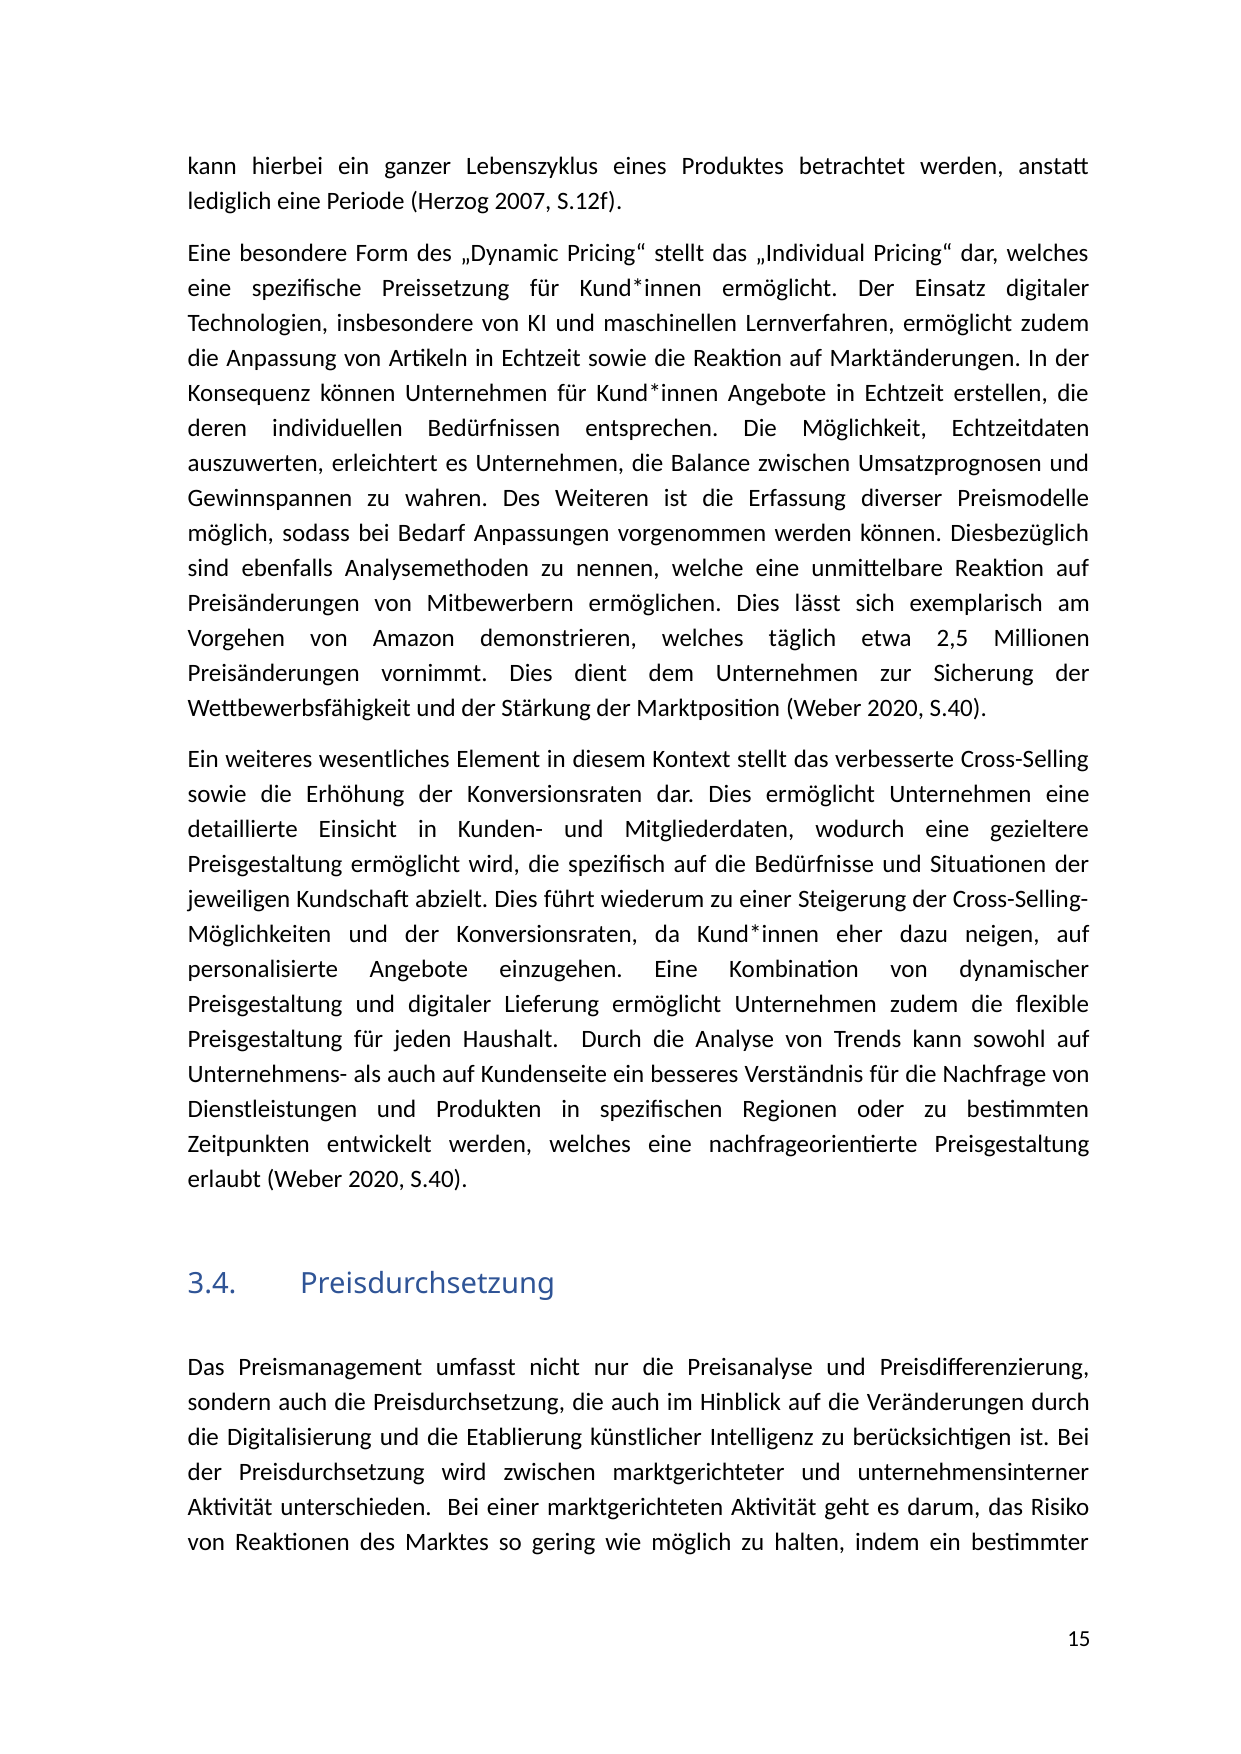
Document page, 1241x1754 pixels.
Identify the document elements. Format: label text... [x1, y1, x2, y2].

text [187, 1352, 1090, 1557]
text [187, 150, 1090, 216]
subtitle Preisdurchsetzung [187, 1262, 1090, 1302]
text Eine besondere Form des „Dynamic Pricing“ stellt das „Individual Pricing“ dar, welches eine spezifische Preissetzung für Kund*innen ermöglicht. Der Einsatz digitaler Technologien, insbesondere von KI und maschinellen Lernverfahren, ermöglicht zudem die Anpassung von Artikeln in Echtzeit sowie die Reaktion auf Marktänderungen. In der Konsequenz können Unternehmen für Kund*innen Angebote in Echtzeit erstellen, die deren individuellen Bedürfnissen entsprechen. Die Möglichkeit, Echtzeitdaten auszuwerten, erleichtert es Unternehmen, die Balance zwischen Umsatzprognosen und Gewinnspannen zu wahren. Des Weiteren ist die Erfassung diverser Preismodelle möglich, sodass bei Bedarf Anpassungen vorgenommen werden können. Diesbezüglich sind ebenfalls Analysemethoden zu nennen, welche eine unmittelbare Reaktion auf Preisänderungen von Mitbewerbern ermöglichen. Dies lässt sich exemplarisch am Vorgehen von Amazon demonstrieren, welches täglich etwa 2,5 Millionen Preisänderungen vornimmt. Dies dient dem Unternehmen zur Sicherung der Wettbewerbsfähigkeit und der Stärkung der Marktposition (Weber 2020, S.40). [187, 237, 1090, 722]
text Ein weiteres wesentliches Element in diesem Kontext stellt das verbesserte Cross-Selling sowie die Erhöhung der Konversionsraten dar. Dies ermöglicht Unternehmen eine detaillierte Einsicht in Kunden- und Mitgliederdaten, wodurch eine gezieltere Preisgestaltung ermöglicht wird, die spezifisch auf die Bedürfnisse und Situationen der jeweiligen Kundschaft abzielt. Dies führt wiederum zu einer Steigerung der Cross-Selling-Möglichkeiten und der Konversionsraten, da Kund*innen eher dazu neigen, auf personalisierte Angebote einzugehen. Eine Kombination von dynamischer Preisgestaltung und digitaler Lieferung ermöglicht Unternehmen zudem die flexible Preisgestaltung für jeden Haushalt. Durch die Analyse von Trends kann sowohl auf Unternehmens- als auch auf Kundenseite ein besseres Verständnis für die Nachfrage von Dienstleistungen und Produkten in spezifischen Regionen oder zu bestimmten Zeitpunkten entwickelt werden, welches eine nachfrageorientierte Preisgestaltung erlaubt (Weber 2020, S.40). [187, 743, 1090, 1194]
